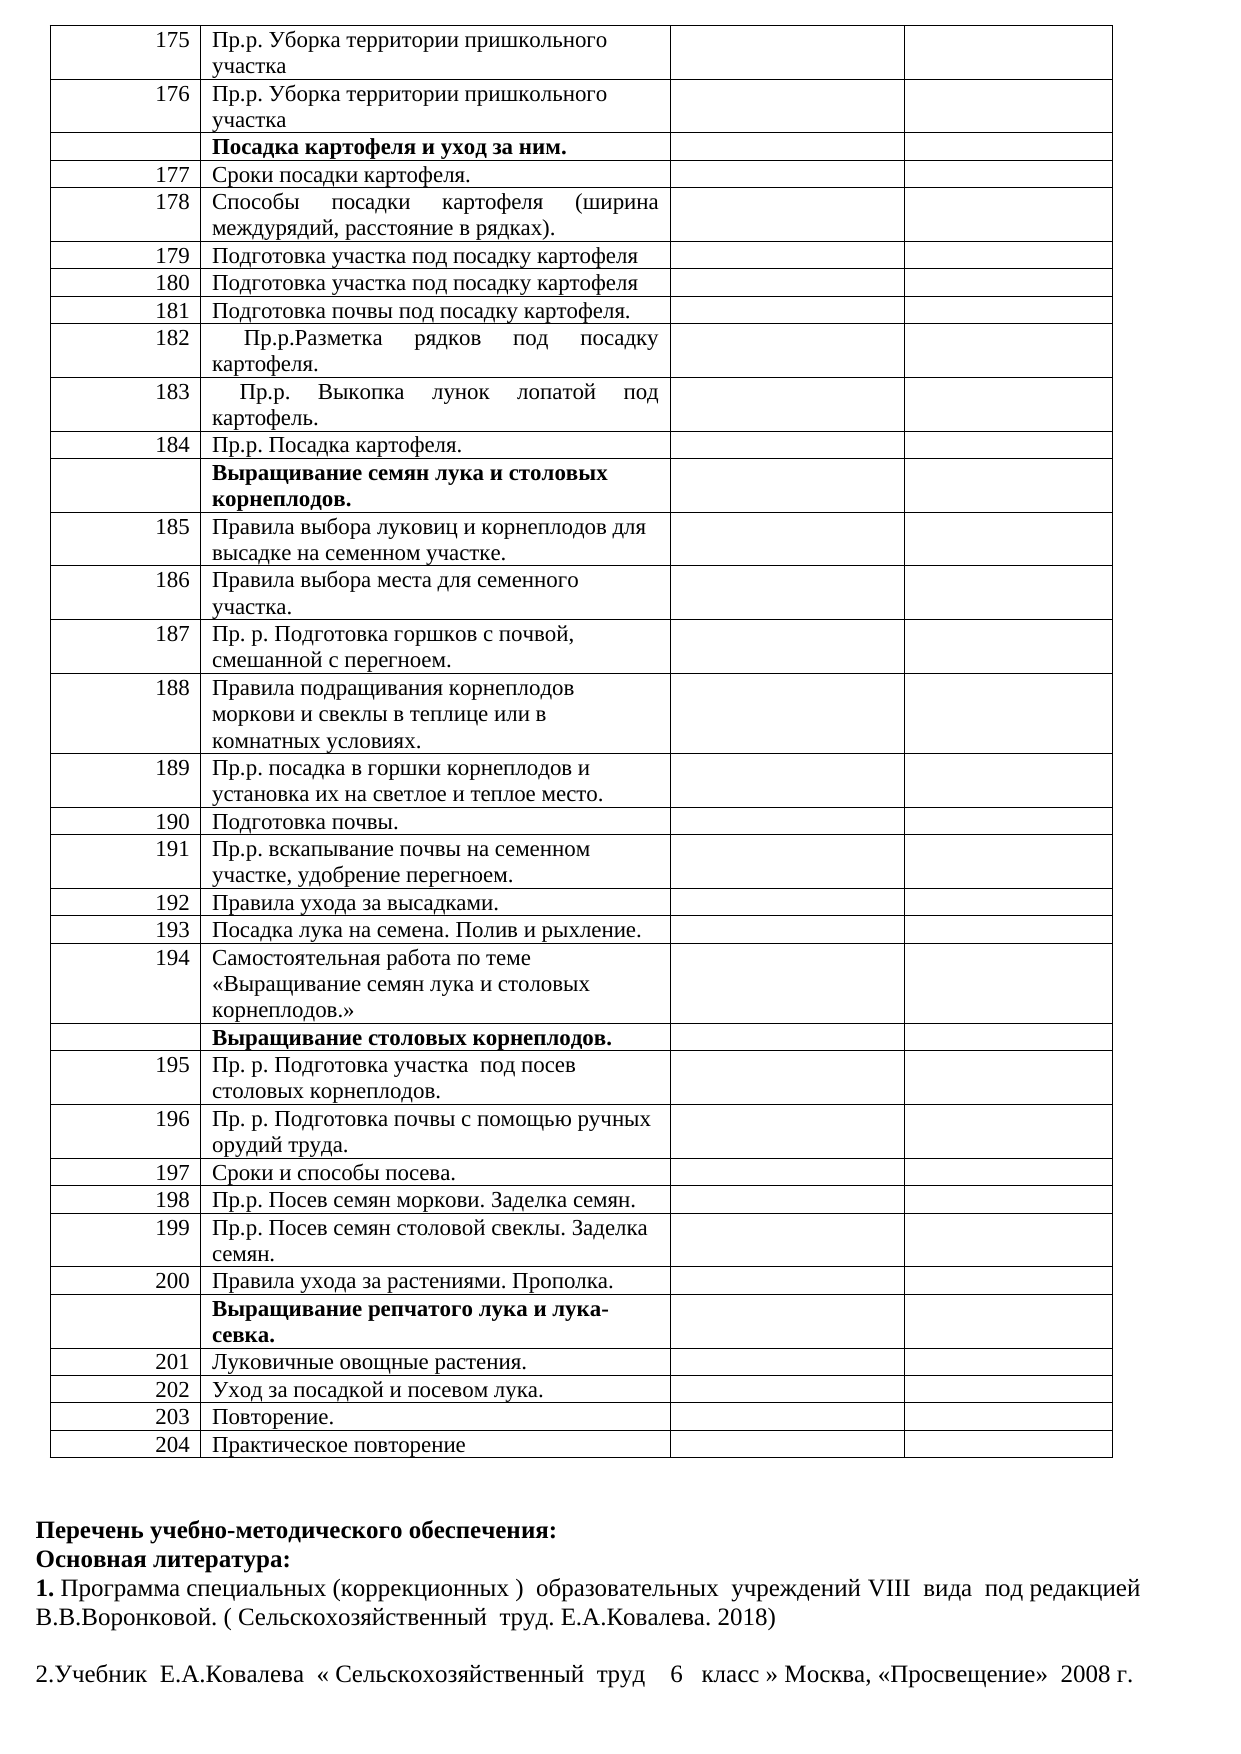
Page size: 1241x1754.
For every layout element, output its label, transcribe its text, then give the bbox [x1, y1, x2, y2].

table_cell [51, 459, 200, 512]
table_cell [905, 566, 1112, 619]
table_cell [201, 26, 670, 78]
table_cell 191 [51, 835, 200, 888]
table_cell Правила выбора места для семенного участка. [201, 566, 670, 619]
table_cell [201, 80, 670, 132]
table_cell [905, 1214, 1112, 1266]
table_cell [671, 1159, 904, 1185]
table_cell [905, 1403, 1112, 1429]
table_cell 201 [51, 1349, 200, 1375]
table_cell 178 [51, 188, 200, 241]
table_cell [671, 297, 904, 323]
table_cell [671, 620, 904, 673]
table_cell 181 [51, 297, 200, 323]
table_cell [51, 1024, 200, 1050]
table_cell [905, 1295, 1112, 1347]
table_cell Пр.р. вскапывание почвы на семенном участке, удобрение перегноем. [201, 835, 670, 888]
table_cell Выращивание семян лука и столовых корнеплодов. [201, 459, 670, 512]
table_cell 177 [51, 161, 200, 187]
table_cell Пр.р. Посадка картофеля. [201, 432, 670, 458]
table_cell [905, 916, 1112, 943]
table_cell [671, 1349, 904, 1375]
table_cell Луковичные овощные растения. [201, 1349, 670, 1375]
table_cell [671, 513, 904, 565]
table_cell [671, 889, 904, 915]
table_cell 198 [51, 1186, 200, 1212]
table_cell [905, 297, 1112, 323]
table_cell [671, 916, 904, 943]
table_cell [905, 1431, 1112, 1457]
table_cell [905, 620, 1112, 673]
table_cell [905, 378, 1112, 431]
table_cell [51, 1295, 200, 1347]
table_cell [671, 1376, 904, 1402]
table_cell [671, 835, 904, 888]
table_cell [905, 944, 1112, 1023]
table_cell [671, 944, 904, 1023]
table_cell Сроки посадки картофеля. [201, 161, 670, 187]
table_cell [905, 1376, 1112, 1402]
table_cell [905, 269, 1112, 296]
table_cell 190 [51, 808, 200, 834]
table_cell [905, 133, 1112, 160]
table_cell Пр.р. Выкопка лунок лопатой под картофель. [201, 378, 670, 431]
table_cell [671, 674, 904, 753]
table_cell Подготовка почвы под посадку картофеля. [201, 297, 670, 323]
table_cell Подготовка участка под посадку картофеля [201, 242, 670, 268]
table_cell Пр.р.Разметка рядков под посадку картофеля. [201, 324, 670, 377]
table_cell [671, 1431, 904, 1457]
table_cell [671, 459, 904, 512]
table_cell 199 [51, 1214, 200, 1266]
table_cell 180 [51, 269, 200, 296]
table_cell Выращивание столовых корнеплодов. [201, 1024, 670, 1050]
table_cell Практическое повторение [201, 1431, 670, 1457]
table_cell [671, 378, 904, 431]
table_cell Подготовка почвы. [201, 808, 670, 834]
table_cell Подготовка участка под посадку картофеля [201, 269, 670, 296]
table_cell 183 [51, 378, 200, 431]
table_cell [671, 754, 904, 807]
table_cell [671, 1267, 904, 1294]
table_cell 182 [51, 324, 200, 377]
table_cell Правила ухода за растениями. Прополка. [201, 1267, 670, 1294]
table_cell [905, 1105, 1112, 1158]
table_cell [671, 1051, 904, 1104]
table_cell Выращивание репчатого лука и лука-севка. [201, 1295, 670, 1347]
table_cell [671, 324, 904, 377]
table_cell [671, 1186, 904, 1212]
table_cell [905, 1024, 1112, 1050]
table_cell Пр. р. Подготовка горшков с почвой, смешанной с перегноем. [201, 620, 670, 673]
text 1. Программа специальных (коррекционных ) образовательных учреждений VIII вида под редакцией В.В.Воронковой. ( Сельскохозяйственный труд. Е.А.Ковалева. 2018) [35, 1573, 1211, 1631]
table_cell [905, 513, 1112, 565]
table_cell [671, 1024, 904, 1050]
table_cell Пр. р. Подготовка почвы с помощью ручных орудий труда. [201, 1105, 670, 1158]
table_cell Сроки и способы посева. [201, 1159, 670, 1185]
table_cell Правила выбора луковиц и корнеплодов для высадке на семенном участке. [201, 513, 670, 565]
table_cell [671, 1105, 904, 1158]
table_cell Правила подращивания корнеплодов моркови и свеклы в теплице или в комнатных условиях. [201, 674, 670, 753]
table_cell 176 [51, 80, 200, 132]
table_cell 189 [51, 754, 200, 807]
table_cell 187 [51, 620, 200, 673]
table_cell Уход за посадкой и посевом лука. [201, 1376, 670, 1402]
table_cell [905, 889, 1112, 915]
table_cell Повторение. [201, 1403, 670, 1429]
table_cell Пр.р. Посев семян столовой свеклы. Заделка семян. [201, 1214, 670, 1266]
table_cell [671, 161, 904, 187]
text 2.Учебник Е.А.Ковалева « Сельскохозяйственный труд 6 класс » Москва, «Просвещение» 2008 г. [35, 1659, 1211, 1688]
table_cell [905, 242, 1112, 268]
table_cell [905, 835, 1112, 888]
table_cell 194 [51, 944, 200, 1023]
table_cell [671, 432, 904, 458]
table_cell 192 [51, 889, 200, 915]
table_cell [905, 26, 1112, 78]
table_cell [671, 269, 904, 296]
table_cell [905, 459, 1112, 512]
table_cell [51, 133, 200, 160]
table_cell [905, 1267, 1112, 1294]
table_cell [905, 808, 1112, 834]
table_cell Пр.р. Посев семян моркови. Заделка семян. [201, 1186, 670, 1212]
table_cell [905, 324, 1112, 377]
table_cell [905, 432, 1112, 458]
table_cell Пр. р. Подготовка участка под посев столовых корнеплодов. [201, 1051, 670, 1104]
text Перечень учебно-методического обеспечения: [35, 1516, 1211, 1544]
table_cell 188 [51, 674, 200, 753]
table_cell 196 [51, 1105, 200, 1158]
table_cell 204 [51, 1431, 200, 1457]
table_cell 185 [51, 513, 200, 565]
table_cell 179 [51, 242, 200, 268]
table_cell 200 [51, 1267, 200, 1294]
table_cell [905, 1051, 1112, 1104]
table_cell 195 [51, 1051, 200, 1104]
table_cell [671, 1295, 904, 1347]
table_cell 186 [51, 566, 200, 619]
table_cell Способы посадки картофеля (ширина междурядий, расстояние в рядках). [201, 188, 670, 241]
table_cell 202 [51, 1376, 200, 1402]
table_cell Самостоятельная работа по теме «Выращивание семян лука и столовых корнеплодов.» [201, 944, 670, 1023]
table_cell [671, 1403, 904, 1429]
text Основная литература: [35, 1544, 1211, 1573]
table_cell [905, 161, 1112, 187]
table_cell 193 [51, 916, 200, 943]
table_cell [671, 1214, 904, 1266]
table_cell Правила ухода за высадками. [201, 889, 670, 915]
table_cell [905, 1159, 1112, 1185]
table_cell [671, 566, 904, 619]
table_cell Пр.р. посадка в горшки корнеплодов и установка их на светлое и теплое место. [201, 754, 670, 807]
table_cell [671, 26, 904, 78]
table_cell [905, 1186, 1112, 1212]
table_cell [905, 188, 1112, 241]
table_cell 197 [51, 1159, 200, 1185]
table_cell Посадка картофеля и уход за ним. [201, 133, 670, 160]
table_cell 175 [51, 26, 200, 78]
table_cell [671, 188, 904, 241]
table_cell [905, 674, 1112, 753]
table_cell Посадка лука на семена. Полив и рыхление. [201, 916, 670, 943]
table_cell [671, 242, 904, 268]
table_cell [671, 80, 904, 132]
table_cell 184 [51, 432, 200, 458]
table_cell [905, 1349, 1112, 1375]
table_cell [905, 80, 1112, 132]
table_cell [905, 754, 1112, 807]
table_cell 203 [51, 1403, 200, 1429]
table_cell [671, 808, 904, 834]
table_cell [671, 133, 904, 160]
